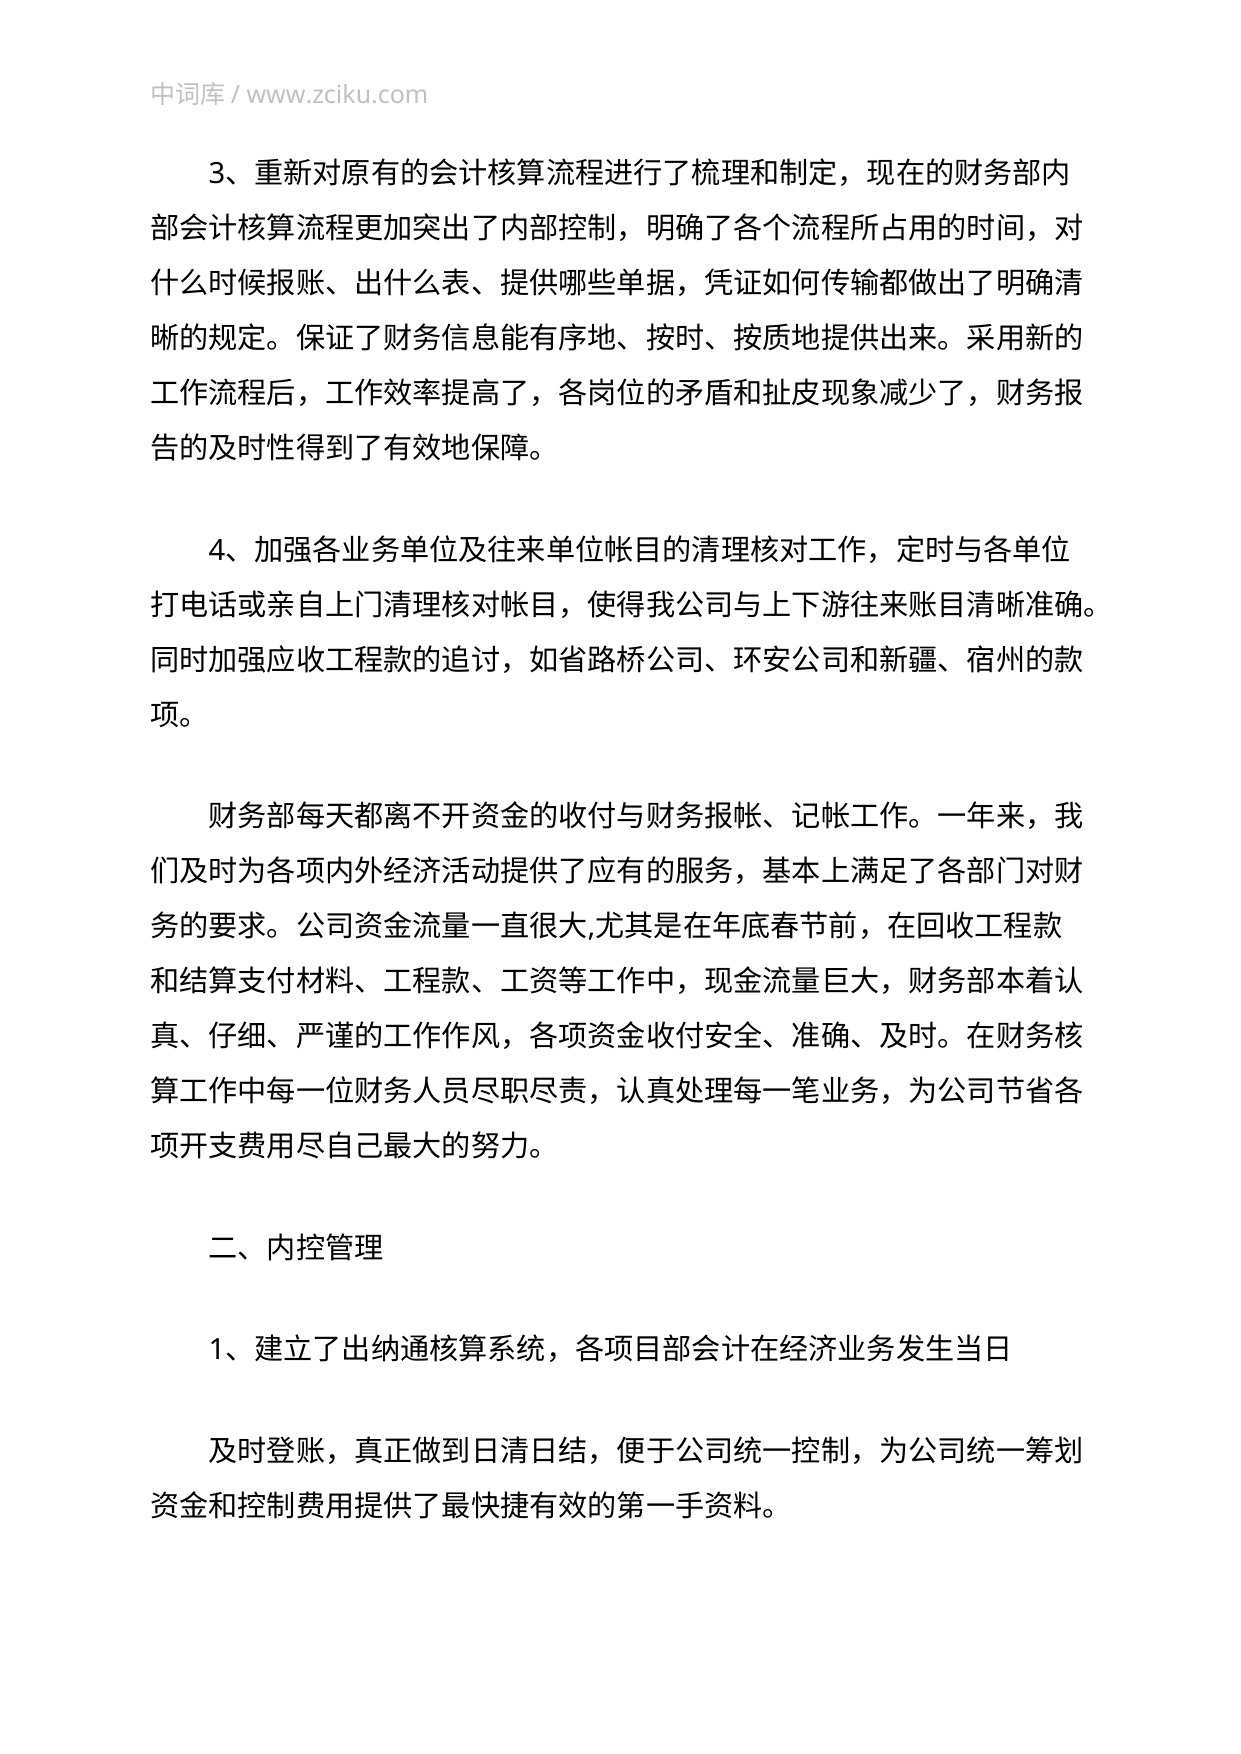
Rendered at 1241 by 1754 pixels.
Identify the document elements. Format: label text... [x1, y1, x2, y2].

text 二、内控管理 [150, 1224, 1090, 1266]
text 及时登账，真正做到日清日结，便于公司统一控制，为公司统一筹划资金和控制费用提供了最快捷有效的第一手资料。 [150, 1428, 1090, 1525]
text 财务部每天都离不开资金的收付与财务报帐、记帐工作。一年来，我们及时为各项内外经济活动提供了应有的服务，基本上满足了各部门对财务的要求。公司资金流量一直很大,尤其是在年底春节前，在回收工程款和结算支付材料、工程款、工资等工作中，现金流量巨大，财务部本着认真、仔细、严谨的工作作风，各项资金收付安全、准确、及时。在财务核算工作中每一位财务人员尽职尽责，认真处理每一笔业务，为公司节省各项开支费用尽自己最大的努力。 [150, 793, 1090, 1165]
text 1、建立了出纳通核算系统，各项目部会计在经济业务发生当日 [150, 1326, 1090, 1368]
text 4、加强各业务单位及往来单位帐目的清理核对工作，定时与各单位打电话或亲自上门清理核对帐目，使得我公司与上下游往来账目清晰准确。同时加强应收工程款的追讨，如省路桥公司、环安公司和新疆、宿州的款项。 [150, 526, 1090, 733]
text 3、重新对原有的会计核算流程进行了梳理和制定，现在的财务部内部会计核算流程更加突出了内部控制，明确了各个流程所占用的时间，对什么时候报账、出什么表、提供哪些单据，凭证如何传输都做出了明确清晰的规定。保证了财务信息能有序地、按时、按质地提供出来。采用新的工作流程后，工作效率提高了，各岗位的矛盾和扯皮现象减少了，财务报告的及时性得到了有效地保障。 [150, 150, 1090, 467]
